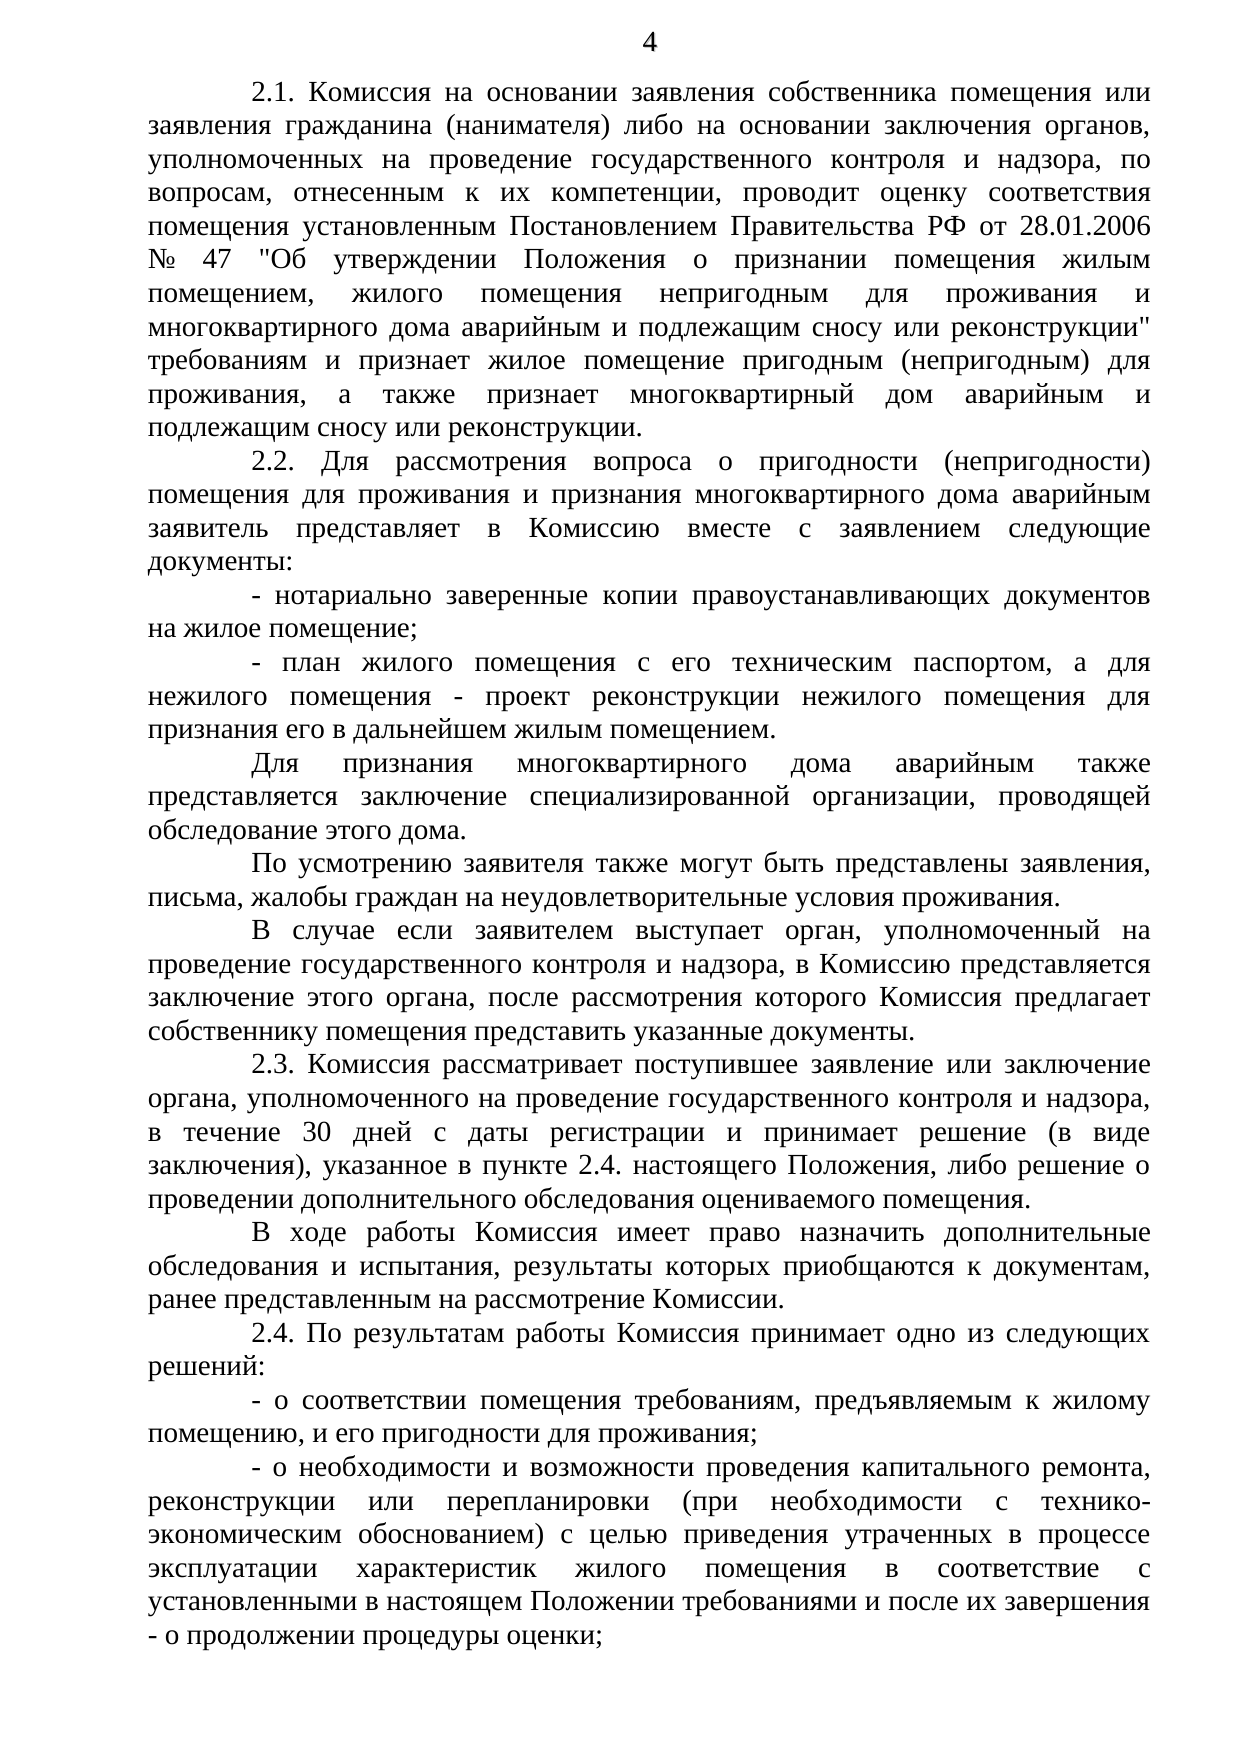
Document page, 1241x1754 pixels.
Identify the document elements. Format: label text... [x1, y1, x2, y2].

text - нотариально заверенные копии правоустанавливающих документов на жилое помещение; [148, 577, 1152, 644]
text 2.4. По результатам работы Комиссия принимает одно из следующих решений: [148, 1315, 1152, 1382]
text По усмотрению заявителя также могут быть представлены заявления, письма, жалобы граждан на неудовлетворительные условия проживания. [148, 845, 1152, 912]
text В ходе работы Комиссия имеет право назначить дополнительные обследования и испытания, результаты которых приобщаются к документам, ранее представленным на рассмотрение Комиссии. [148, 1214, 1152, 1315]
text - о соответствии помещения требованиям, предъявляемым к жилому помещению, и его пригодности для проживания; [148, 1382, 1152, 1449]
text - план жилого помещения с его техническим паспортом, а для нежилого помещения - проект реконструкции нежилого помещения для признания его в дальнейшем жилым помещением. [148, 644, 1152, 745]
text 2.3. Комиссия рассматривает поступившее заявление или заключение органа, уполномоченного на проведение государственного контроля и надзора, в течение 30 дней с даты регистрации и принимает решение (в виде заключения), указанное в пункте 2.4. настоящего Положения, либо решение о проведении дополнительного обследования оцениваемого помещения. [148, 1047, 1152, 1214]
text 2.1. Комиссия на основании заявления собственника помещения или заявления гражданина (нанимателя) либо на основании заключения органов, уполномоченных на проведение государственного контроля и надзора, по вопросам, отнесенным к их компетенции, проводит оценку соответствия помещения установленным Постановлением Правительства РФ от 28.01.2006 № 47 "Об утверждении Положения о признании помещения жилым помещением, жилого помещения непригодным для проживания и многоквартирного дома аварийным и подлежащим сносу или реконструкции" требованиям и признает жилое помещение пригодным (непригодным) для проживания, а также признает многоквартирный дом аварийным и подлежащим сносу или реконструкции. [148, 74, 1152, 443]
text - о необходимости и возможности проведения капитального ремонта, реконструкции или перепланировки (при необходимости с технико-экономическим обоснованием) с целью приведения утраченных в процессе эксплуатации характеристик жилого помещения в соответствие с установленными в настоящем Положении требованиями и после их завершения - о продолжении процедуры оценки; [148, 1449, 1152, 1650]
text В случае если заявителем выступает орган, уполномоченный на проведение государственного контроля и надзора, в Комиссию представляется заключение этого органа, после рассмотрения которого Комиссия предлагает собственнику помещения представить указанные документы. [148, 912, 1152, 1047]
text Для признания многоквартирного дома аварийным также представляется заключение специализированной организации, проводящей обследование этого дома. [148, 745, 1152, 845]
text 2.2. Для рассмотрения вопроса о пригодности (непригодности) помещения для проживания и признания многоквартирного дома аварийным заявитель представляет в Комиссию вместе с заявлением следующие документы: [148, 443, 1152, 577]
